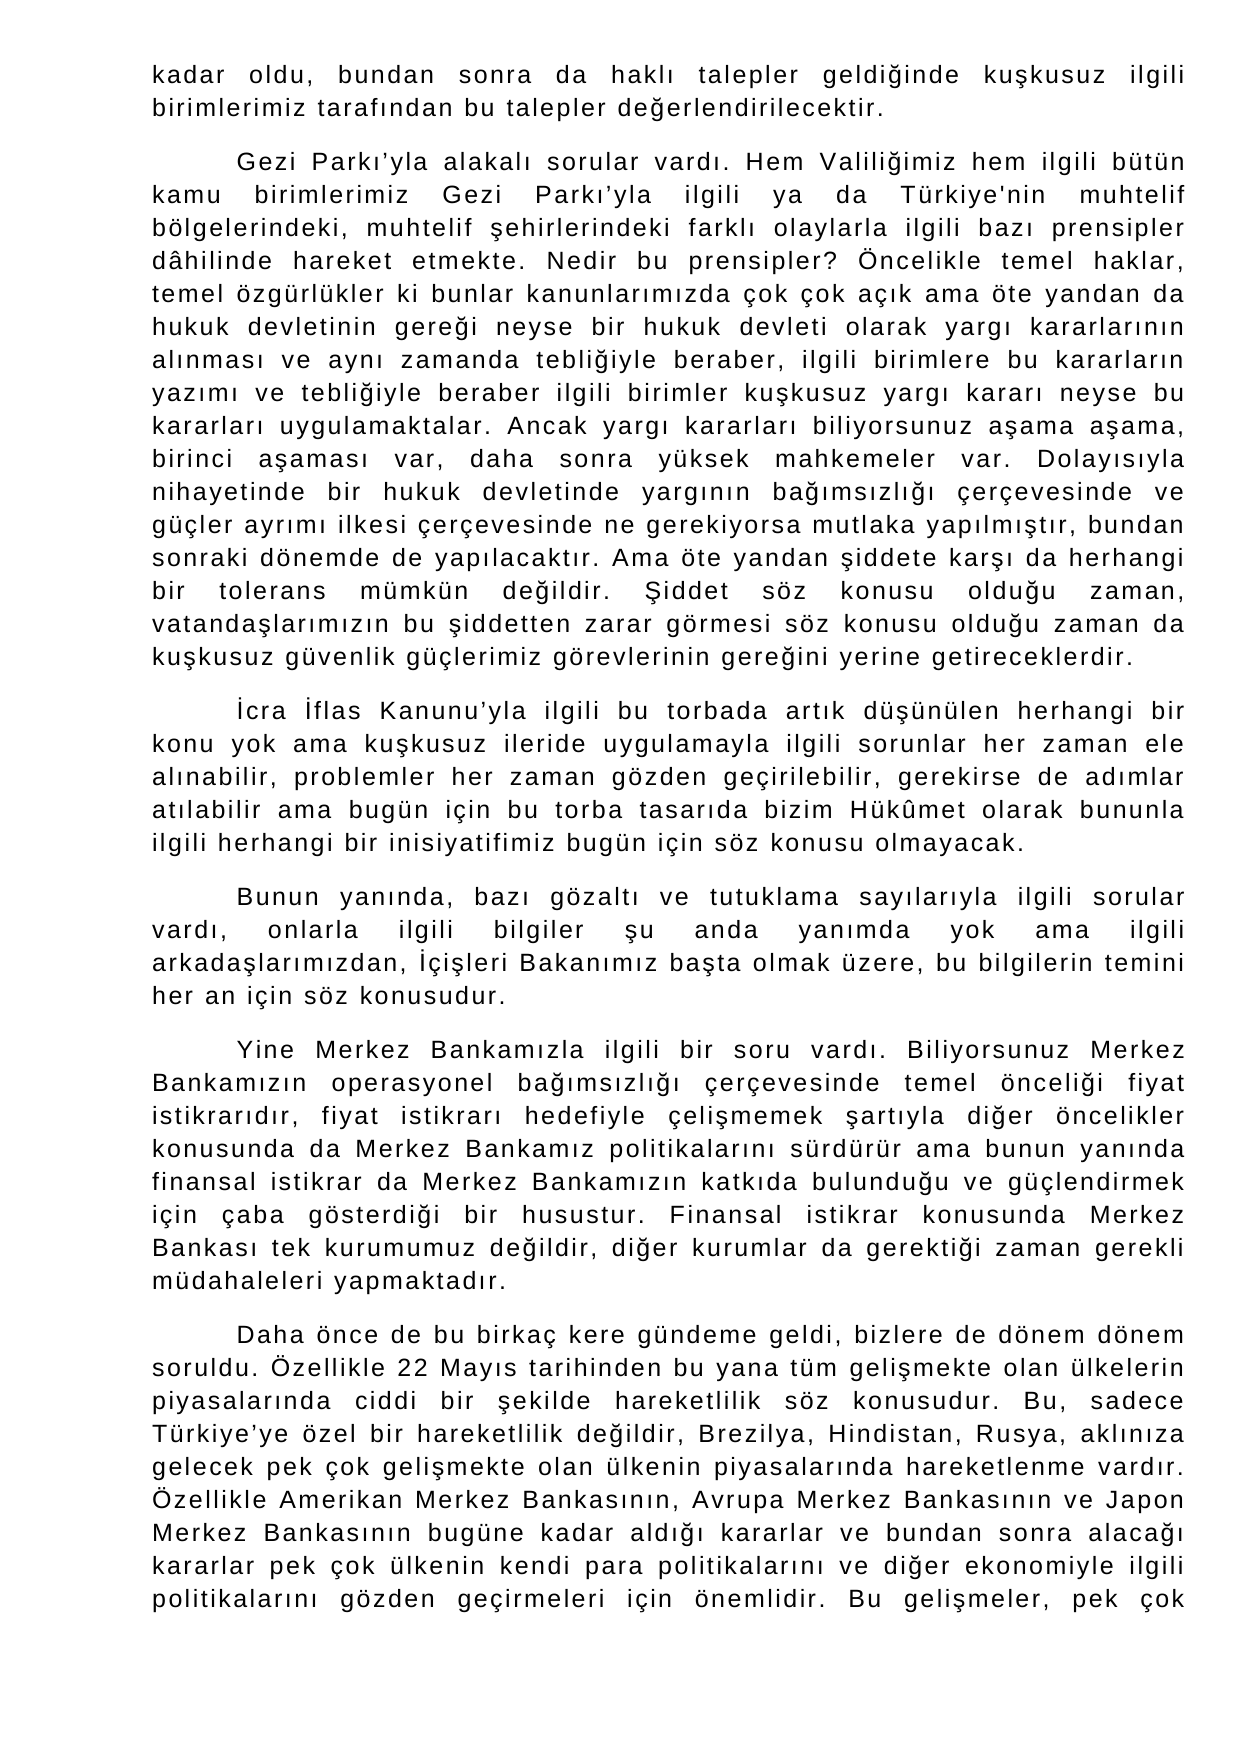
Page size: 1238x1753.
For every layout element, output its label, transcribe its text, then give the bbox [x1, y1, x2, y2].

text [152, 60, 1186, 121]
text Yine Merkez Bankamızla ilgili bir soru vardı. Biliyorsunuz Merkez Bankamızın operasyonel bağımsızlığı çerçevesinde temel önceliği fiyat istikrarıdır, fiyat istikrarı hedefiyle çelişmemek şartıyla diğer öncelikler konusunda da Merkez Bankamız politikalarını sürdürür ama bunun yanında finansal istikrar da Merkez Bankamızın katkıda bulunduğu ve güçlendirmek için çaba gösterdiği bir husustur. Finansal istikrar konusunda Merkez Bankası tek kurumumuz değildir, diğer kurumlar da gerektiği zaman gerekli müdahaleleri yapmaktadır. [152, 1034, 1186, 1294]
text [152, 1319, 1186, 1612]
text Gezi Parkı’yla alakalı sorular vardı. Hem Valiliğimiz hem ilgili bütün kamu birimlerimiz Gezi Parkı’yla ilgili ya da Türkiye'nin muhtelif bölgelerindeki, muhtelif şehirlerindeki farklı olaylarla ilgili bazı prensipler dâhilinde hareket etmekte. Nedir bu prensipler? Öncelikle temel haklar, temel özgürlükler ki bunlar kanunlarımızda çok çok açık ama öte yandan da hukuk devletinin gereği neyse bir hukuk devleti olarak yargı kararlarının alınması ve aynı zamanda tebliğiyle beraber, ilgili birimlere bu kararların yazımı ve tebliğiyle beraber ilgili birimler kuşkusuz yargı kararı neyse bu kararları uygulamaktalar. Ancak yargı kararları biliyorsunuz aşama aşama, birinci aşaması var, daha sonra yüksek mahkemeler var. Dolayısıyla nihayetinde bir hukuk devletinde yargının bağımsızlığı çerçevesinde ve güçler ayrımı ilkesi çerçevesinde ne gerekiyorsa mutlaka yapılmıştır, bundan sonraki dönemde de yapılacaktır. Ama öte yandan şiddete karşı da herhangi bir tolerans mümkün değildir. Şiddet söz konusu olduğu zaman, vatandaşlarımızın bu şiddetten zarar görmesi söz konusu olduğu zaman da kuşkusuz güvenlik güçlerimiz görevlerinin gereğini yerine getireceklerdir. [152, 147, 1186, 671]
text İcra İflas Kanunu’yla ilgili bu torbada artık düşünülen herhangi bir konu yok ama kuşkusuz ileride uygulamayla ilgili sorunlar her zaman ele alınabilir, problemler her zaman gözden geçirilebilir, gerekirse de adımlar atılabilir ama bugün için bu torba tasarıda bizim Hükûmet olarak bununla ilgili herhangi bir inisiyatifimiz bugün için söz konusu olmayacak. [152, 696, 1186, 857]
text Bunun yanında, bazı gözaltı ve tutuklama sayılarıyla ilgili sorular vardı, onlarla ilgili bilgiler şu anda yanımda yok ama ilgili arkadaşlarımızdan, İçişleri Bakanımız başta olmak üzere, bu bilgilerin temini her an için söz konusudur. [152, 882, 1186, 1009]
